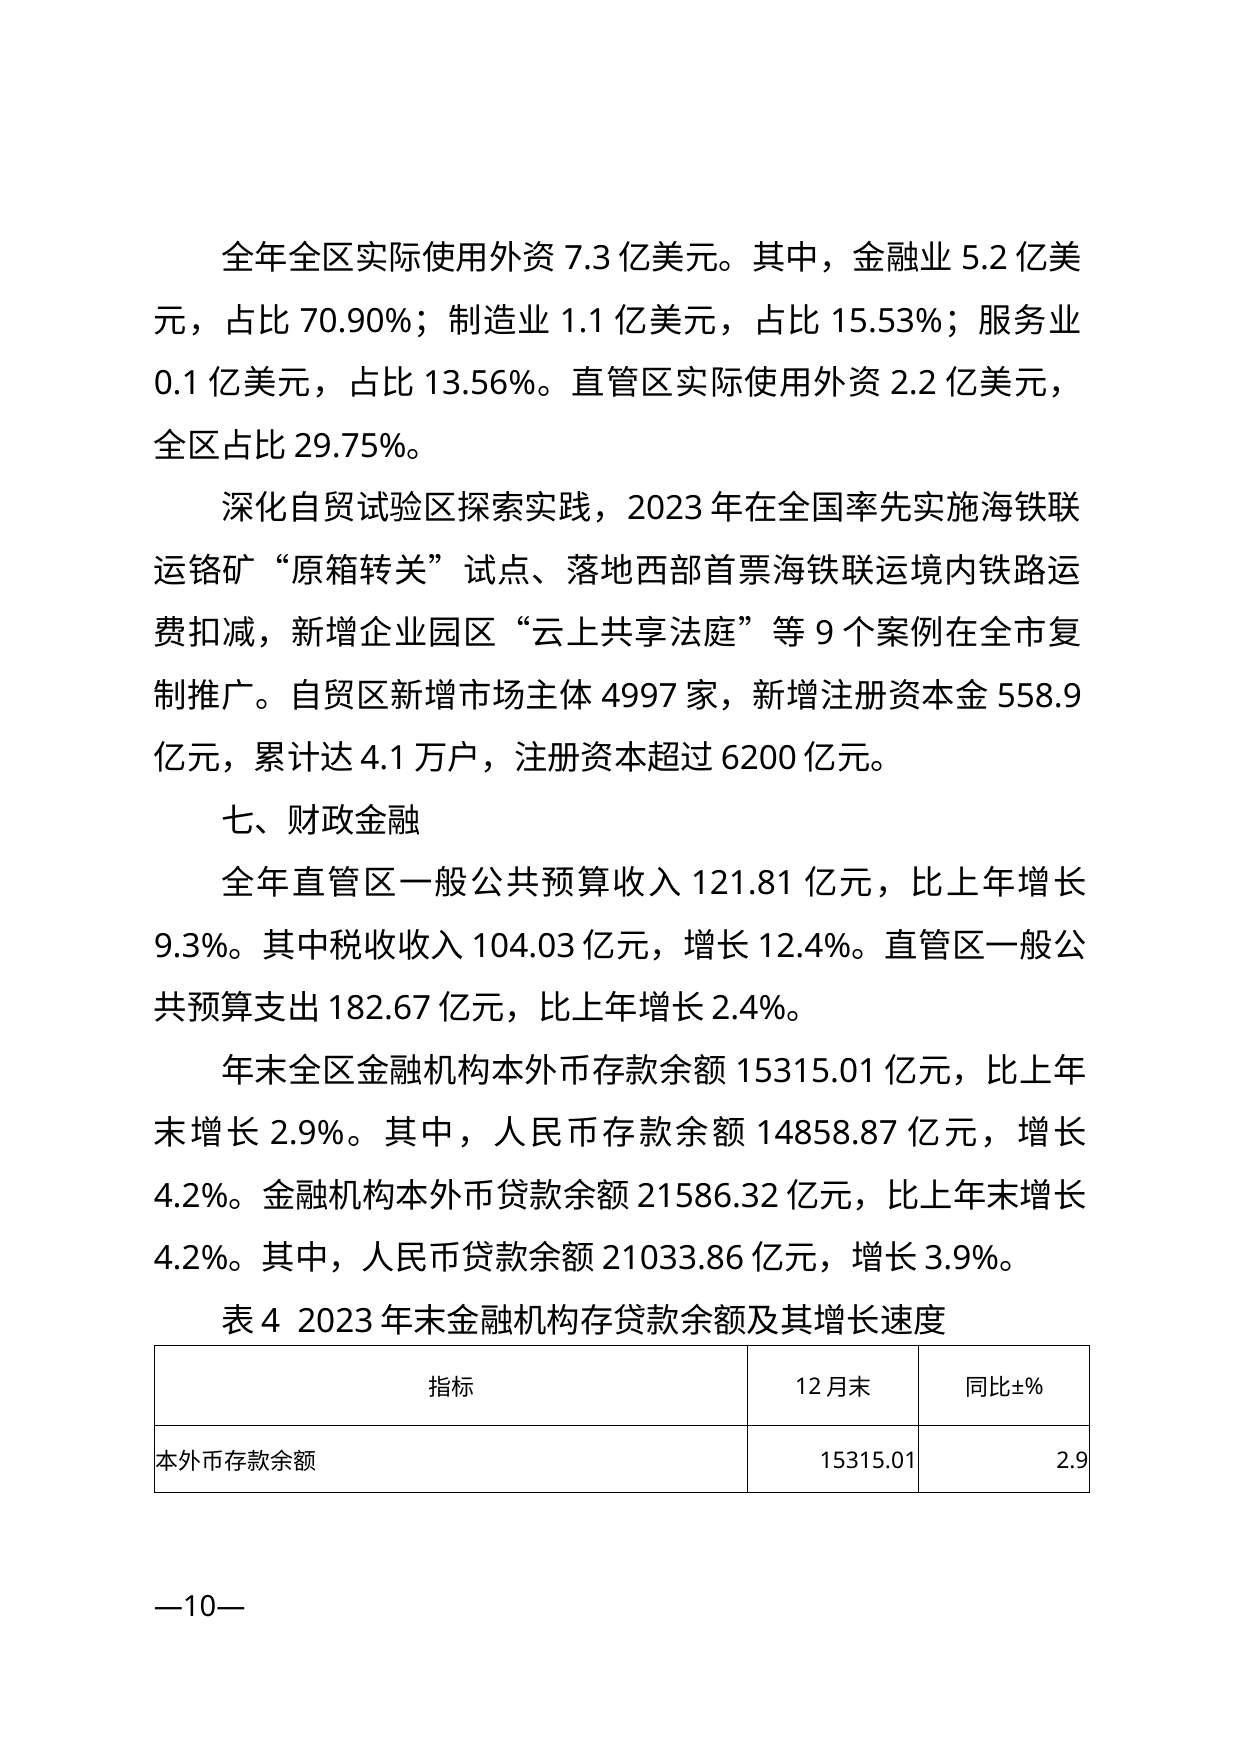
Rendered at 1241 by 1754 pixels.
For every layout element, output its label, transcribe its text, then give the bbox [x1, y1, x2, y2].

table_cell 2.9 [919, 1426, 1089, 1492]
text 全年直管区一般公共预算收入121.81亿元，比上年增长9.3%。其中税收收入104.03亿元，增长12.4%。直管区一般公共预算支出182.67亿元，比上年增长2.4%。 [153, 844, 1087, 1032]
table_cell 本外币存款余额 [155, 1426, 747, 1492]
text 深化自贸试验区探索实践，2023年在全国率先实施海铁联运铬矿“原箱转关”试点、落地西部首票海铁联运境内铁路运费扣减，新增企业园区“云上共享法庭”等9个案例在全市复制推广。自贸区新增市场主体4997家，新增注册资本金558.9亿元，累计达4.1万户，注册资本超过6200亿元。 [153, 469, 1082, 782]
text 年末全区金融机构本外币存款余额15315.01亿元，比上年末增长2.9%。其中，人民币存款余额14858.87亿元，增长4.2%。金融机构本外币贷款余额21586.32亿元，比上年末增长4.2%。其中，人民币贷款余额21033.86亿元，增长3.9%。 [153, 1032, 1087, 1282]
text 七、财政金融 [153, 782, 1082, 844]
text 表4 2023年末金融机构存贷款余额及其增长速度 [153, 1282, 1082, 1344]
table_header 同比±% [919, 1346, 1089, 1424]
table_cell 15315.01 [748, 1426, 918, 1492]
table_header 指标 [155, 1346, 747, 1424]
table_header 12月末 [748, 1346, 918, 1424]
text 全年全区实际使用外资7.3亿美元。其中，金融业5.2亿美元，占比70.90%；制造业1.1亿美元，占比15.53%；服务业0.1亿美元，占比13.56%。直管区实际使用外资2.2亿美元，全区占比29.75%。 [153, 219, 1082, 469]
